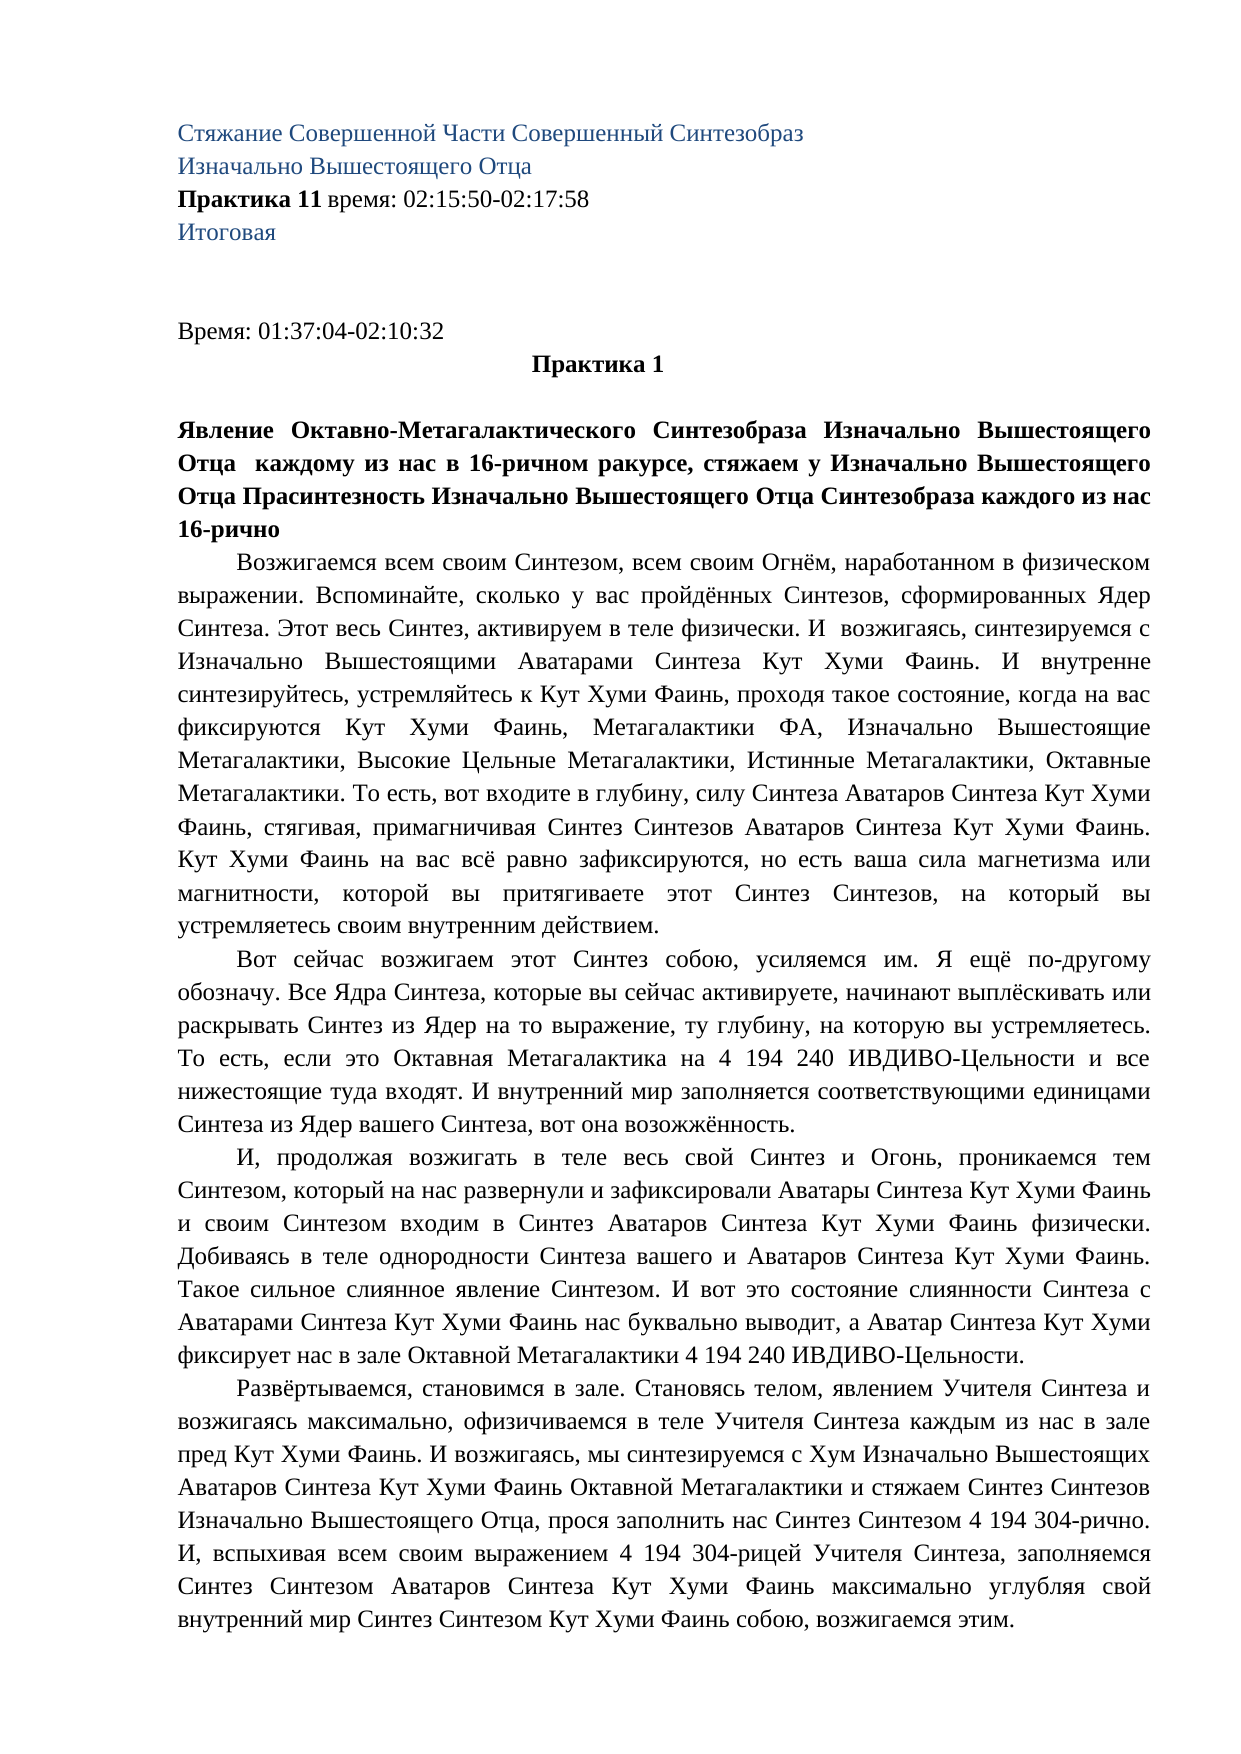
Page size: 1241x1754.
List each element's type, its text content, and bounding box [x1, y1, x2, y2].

text Практика 11 время: 02:15:50-02:17:58 [177, 184, 1152, 213]
text Итоговая [177, 217, 1152, 246]
text Стяжание Совершенной Части Совершенный Синтезобраз [177, 118, 1152, 147]
text Время: 01:37:04-02:10:32 [177, 316, 1152, 345]
text Изначально Вышестоящего Отца [177, 151, 1152, 180]
text Практика 1 [177, 349, 1152, 378]
text Явление Октавно-Метагалактического Синтезобраза Изначально Вышестоящего Отца каждому из нас в 16-ричном ракурсе, стяжаем у Изначально Вышестоящего Отца Прасинтезность Изначально Вышестоящего Отца Синтезобраза каждого из нас 16-рично [177, 415, 1152, 543]
text И, продолжая возжигать в теле весь свой Синтез и Огонь, проникаемся тем Синтезом, который на нас развернули и зафиксировали Аватары Синтеза Кут Хуми Фаинь и своим Синтезом входим в Синтез Аватаров Синтеза Кут Хуми Фаинь физически. Добиваясь в теле однородности Синтеза вашего и Аватаров Синтеза Кут Хуми Фаинь. Такое сильное слиянное явление Синтезом. И вот это состояние слиянности Синтеза с Аватарами Синтеза Кут Хуми Фаинь нас буквально выводит, а Аватар Синтеза Кут Хуми фиксирует нас в зале Октавной Метагалактики 4 194 240 ИВДИВО-Цельности. [177, 1142, 1152, 1369]
text Развёртываемся, становимся в зале. Становясь телом, явлением Учителя Синтеза и возжигаясь максимально, офизичиваемся в теле Учителя Синтеза каждым из нас в зале пред Кут Хуми Фаинь. И возжигаясь, мы синтезируемся с Хум Изначально Вышестоящих Аватаров Синтеза Кут Хуми Фаинь Октавной Метагалактики и стяжаем Синтез Синтезов Изначально Вышестоящего Отца, прося заполнить нас Синтез Синтезом 4 194 304-рично. И, вспыхивая всем своим выражением 4 194 304-рицей Учителя Синтеза, заполняемся Синтез Синтезом Аватаров Синтеза Кут Хуми Фаинь максимально углубляя свой внутренний мир Синтез Синтезом Кут Хуми Фаинь собою, возжигаемся этим. [177, 1373, 1152, 1633]
text Вот сейчас возжигаем этот Синтез собою, усиляемся им. Я ещё по-другому обозначу. Все Ядра Синтеза, которые вы сейчас активируете, начинают выплёскивать или раскрывать Синтез из Ядер на то выражение, ту глубину, на которую вы устремляетесь. То есть, если это Октавная Метагалактика на 4 194 240 ИВДИВО-Цельности и все нижестоящие туда входят. И внутренний мир заполняется соответствующими единицами Синтеза из Ядер вашего Синтеза, вот она возожжённость. [177, 944, 1152, 1137]
text Возжигаемся всем своим Синтезом, всем своим Огнём, наработанном в физическом выражении. Вспоминайте, сколько у вас пройдённых Синтезов, сформированных Ядер Синтеза. Этот весь Синтез, активируем в теле физически. И возжигаясь, синтезируемся с Изначально Вышестоящими Аватарами Синтеза Кут Хуми Фаинь. И внутренне синтезируйтесь, устремляйтесь к Кут Хуми Фаинь, проходя такое состояние, когда на вас фиксируются Кут Хуми Фаинь, Метагалактики ФА, Изначально Вышестоящие Метагалактики, Высокие Цельные Метагалактики, Истинные Метагалактики, Октавные Метагалактики. То есть, вот входите в глубину, силу Синтеза Аватаров Синтеза Кут Хуми Фаинь, стягивая, примагничивая Синтез Синтезов Аватаров Синтеза Кут Хуми Фаинь. Кут Хуми Фаинь на вас всё равно зафиксируются, но есть ваша сила магнетизма или магнитности, которой вы притягиваете этот Синтез Синтезов, на который вы устремляетесь своим внутренним действием. [177, 547, 1152, 939]
